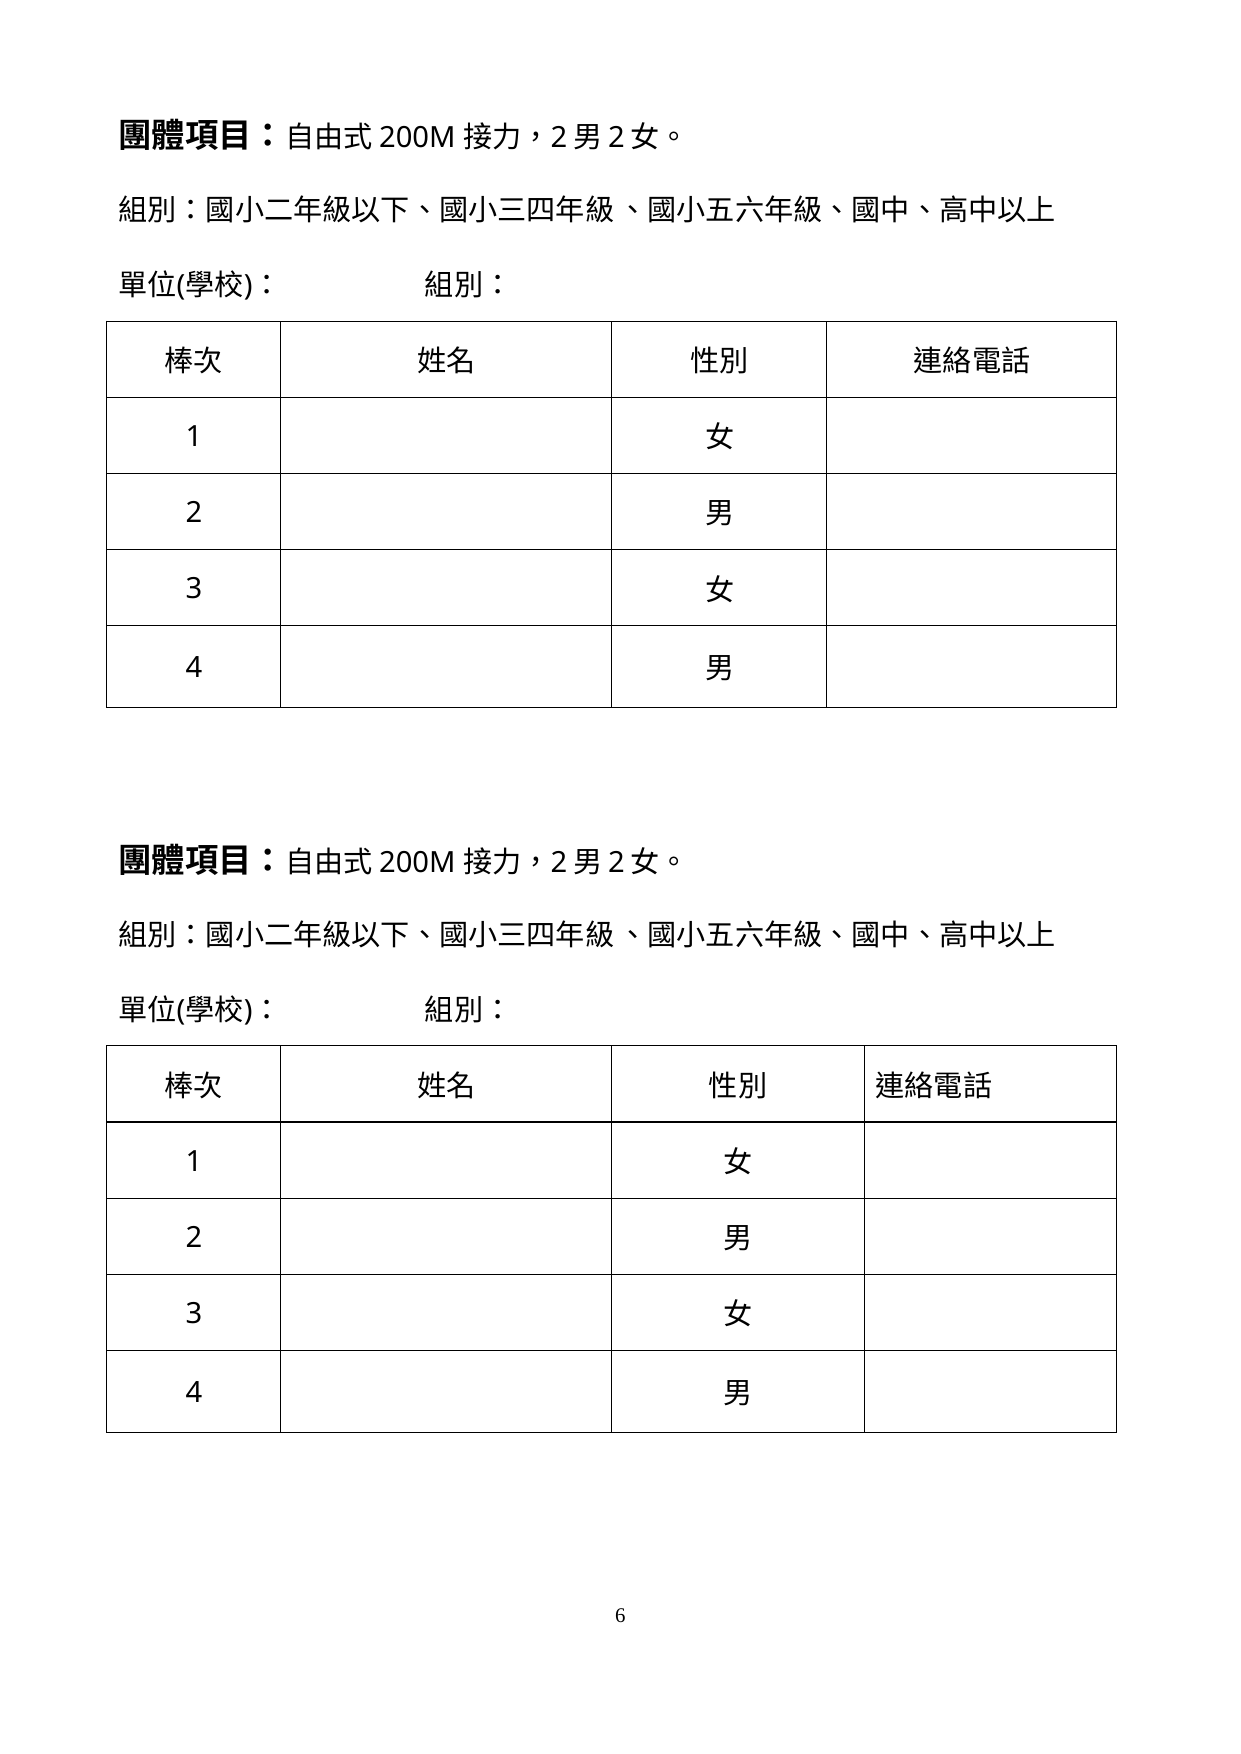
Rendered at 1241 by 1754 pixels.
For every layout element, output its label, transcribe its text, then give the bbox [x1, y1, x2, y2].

text 單位(學校)： 組別： [118, 970, 1122, 1045]
table_header 性別 [612, 1046, 864, 1121]
table_cell 女 [612, 1275, 864, 1349]
table_cell [827, 474, 1116, 549]
table_cell 1 [107, 1123, 280, 1197]
table_header 棒次 [107, 1046, 280, 1121]
text 團體項目：自由式 200M 接力，2男2女。 [118, 96, 1122, 171]
table_cell [865, 1275, 1116, 1349]
table_cell 女 [612, 550, 826, 625]
table_header 姓名 [281, 1046, 611, 1121]
table_cell 3 [107, 1275, 280, 1349]
table_cell [865, 1199, 1116, 1273]
table_header 棒次 [107, 322, 280, 397]
text 組別：國小二年級以下、國小三四年級 、國小五六年級、國中、高中以上 [118, 895, 1122, 970]
text 單位(學校)： 組別： [118, 246, 1122, 321]
table_cell 男 [612, 626, 826, 707]
table_cell [281, 398, 611, 473]
table_cell [281, 1123, 611, 1197]
table_cell [281, 626, 611, 707]
table_cell 男 [612, 1351, 864, 1432]
table_cell 2 [107, 474, 280, 549]
table_cell 男 [612, 474, 826, 549]
table_cell [281, 474, 611, 549]
table_cell 1 [107, 398, 280, 473]
table_cell [865, 1123, 1116, 1197]
table_cell 女 [612, 398, 826, 473]
table_cell 男 [612, 1199, 864, 1273]
table_cell [281, 1275, 611, 1349]
table_header 連絡電話 [827, 322, 1116, 397]
table_cell [281, 1351, 611, 1432]
table_cell 2 [107, 1199, 280, 1273]
table_header 連絡電話 [865, 1046, 1116, 1121]
table_cell 4 [107, 1351, 280, 1432]
text 組別：國小二年級以下、國小三四年級 、國小五六年級、國中、高中以上 [118, 171, 1122, 246]
table_cell [281, 1199, 611, 1273]
table_cell 4 [107, 626, 280, 707]
table_header 姓名 [281, 322, 611, 397]
table_cell 3 [107, 550, 280, 625]
table_cell 女 [612, 1123, 864, 1197]
table_cell [281, 550, 611, 625]
table_cell [865, 1351, 1116, 1432]
table_header 性別 [612, 322, 826, 397]
table_cell [827, 398, 1116, 473]
table_cell [827, 626, 1116, 707]
text 團體項目：自由式 200M 接力，2男2女。 [118, 820, 1122, 895]
table_cell [827, 550, 1116, 625]
